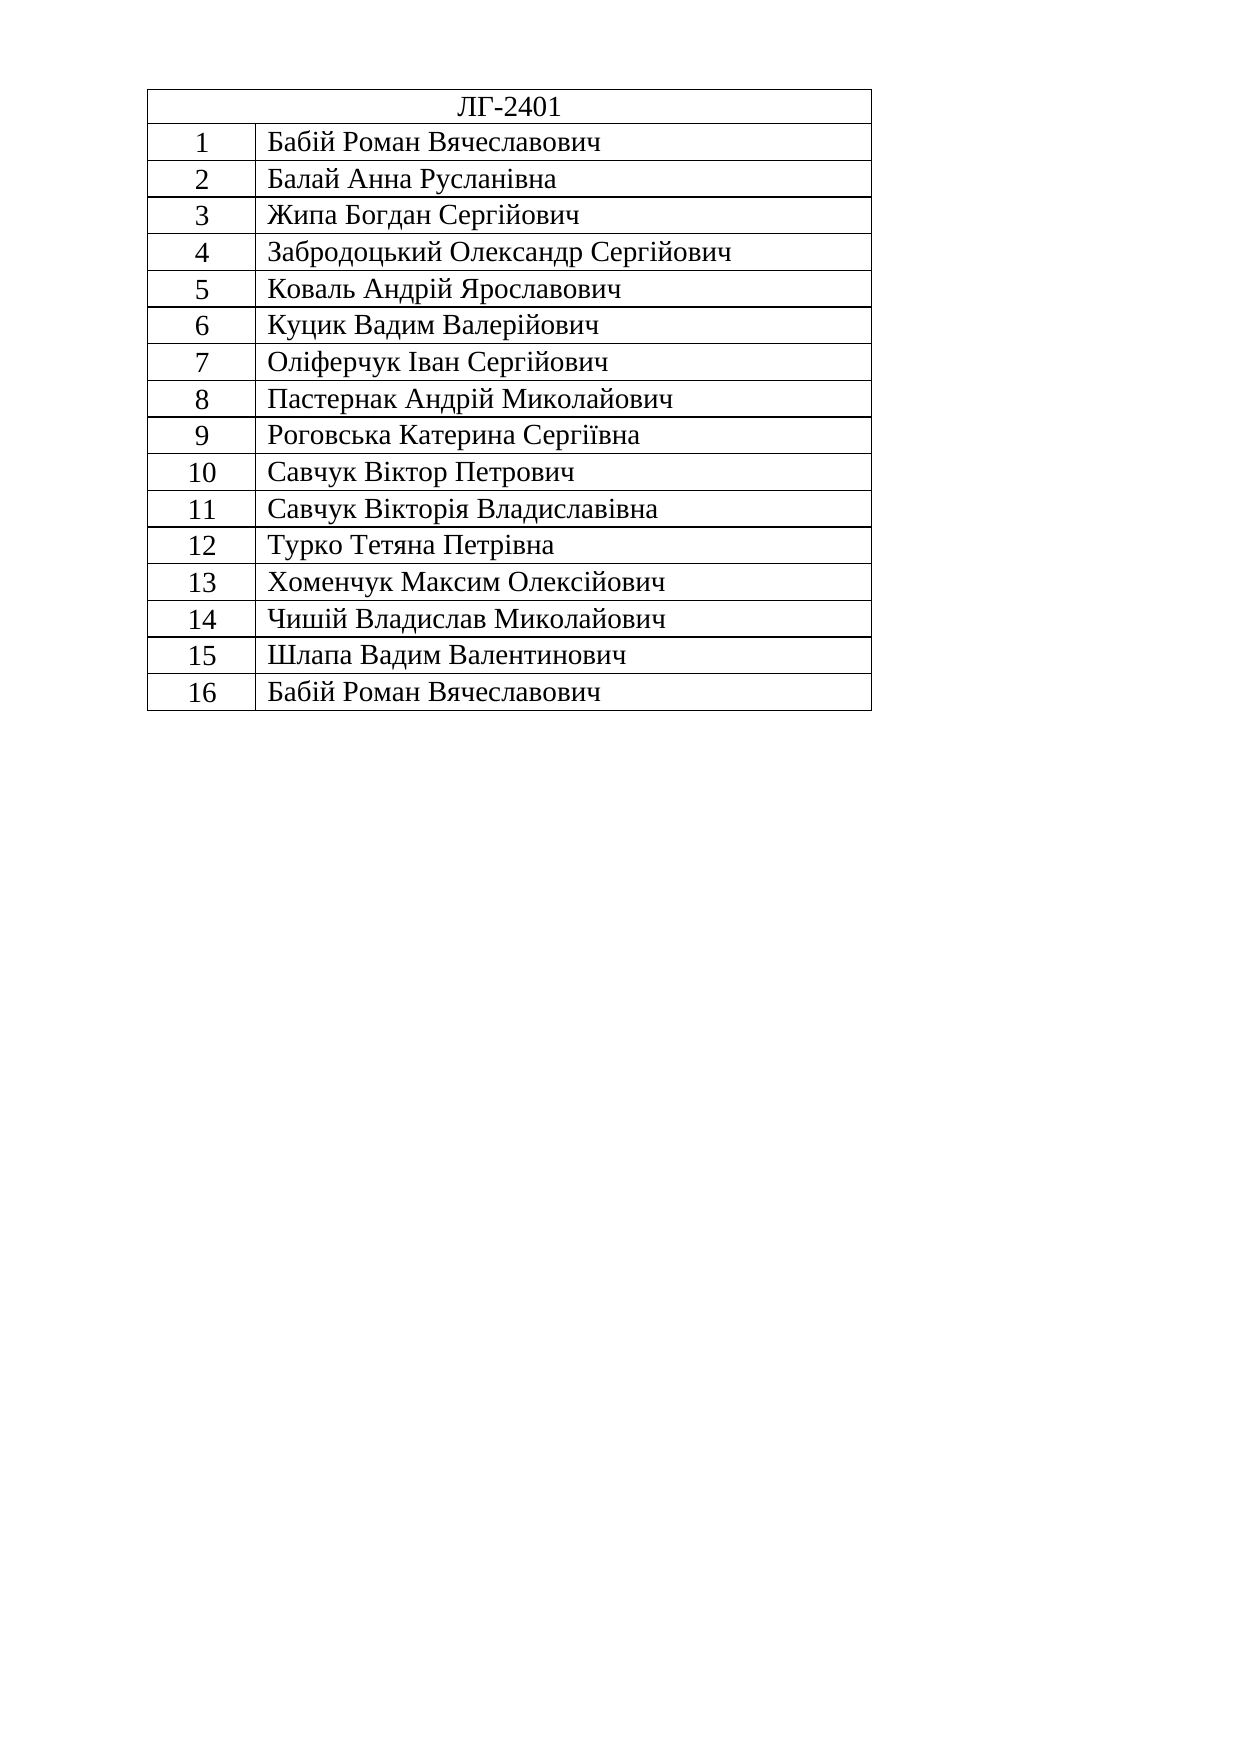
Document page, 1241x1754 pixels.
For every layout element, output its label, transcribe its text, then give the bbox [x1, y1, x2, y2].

table_cell Шлапа Вадим Валентинович [256, 638, 871, 673]
table_cell 3 [148, 198, 255, 233]
table_cell 6 [148, 308, 255, 343]
table_cell Хоменчук Максим Олексійович [256, 564, 871, 600]
table_cell 5 [148, 271, 255, 306]
table_cell 16 [148, 674, 255, 710]
table_cell 8 [148, 381, 255, 416]
table_cell Пастернак Андрій Миколайович [256, 381, 871, 416]
table_cell Забродоцький Олександр Сергійович [256, 234, 871, 270]
table_cell Коваль Андрій Ярославович [256, 271, 871, 306]
table_cell Савчук Вікторія Владиславівна [256, 491, 871, 526]
table_header ЛГ-2401 [148, 90, 871, 123]
table_cell Турко Тетяна Петрівна [256, 528, 871, 563]
table_cell 14 [148, 601, 255, 636]
table_cell 1 [148, 124, 255, 160]
table_cell 13 [148, 564, 255, 600]
table_cell Чишій Владислав Миколайович [256, 601, 871, 636]
table_cell 10 [148, 454, 255, 490]
table_cell Бабій Роман Вячеславович [256, 674, 871, 710]
table_cell Оліферчук Іван Сергійович [256, 344, 871, 380]
table_cell 11 [148, 491, 255, 526]
table_cell Куцик Вадим Валерійович [256, 308, 871, 343]
table_cell Балай Анна Русланівна [256, 161, 871, 196]
table_cell Жипа Богдан Сергійович [256, 198, 871, 233]
table_cell 2 [148, 161, 255, 196]
table_cell Савчук Віктор Петрович [256, 454, 871, 490]
table_cell 12 [148, 528, 255, 563]
table_cell Роговська Катерина Сергіївна [256, 418, 871, 453]
table_cell 4 [148, 234, 255, 270]
table_cell 7 [148, 344, 255, 380]
table_cell 9 [148, 418, 255, 453]
table_cell 15 [148, 638, 255, 673]
table_cell Бабій Роман Вячеславович [256, 124, 871, 160]
